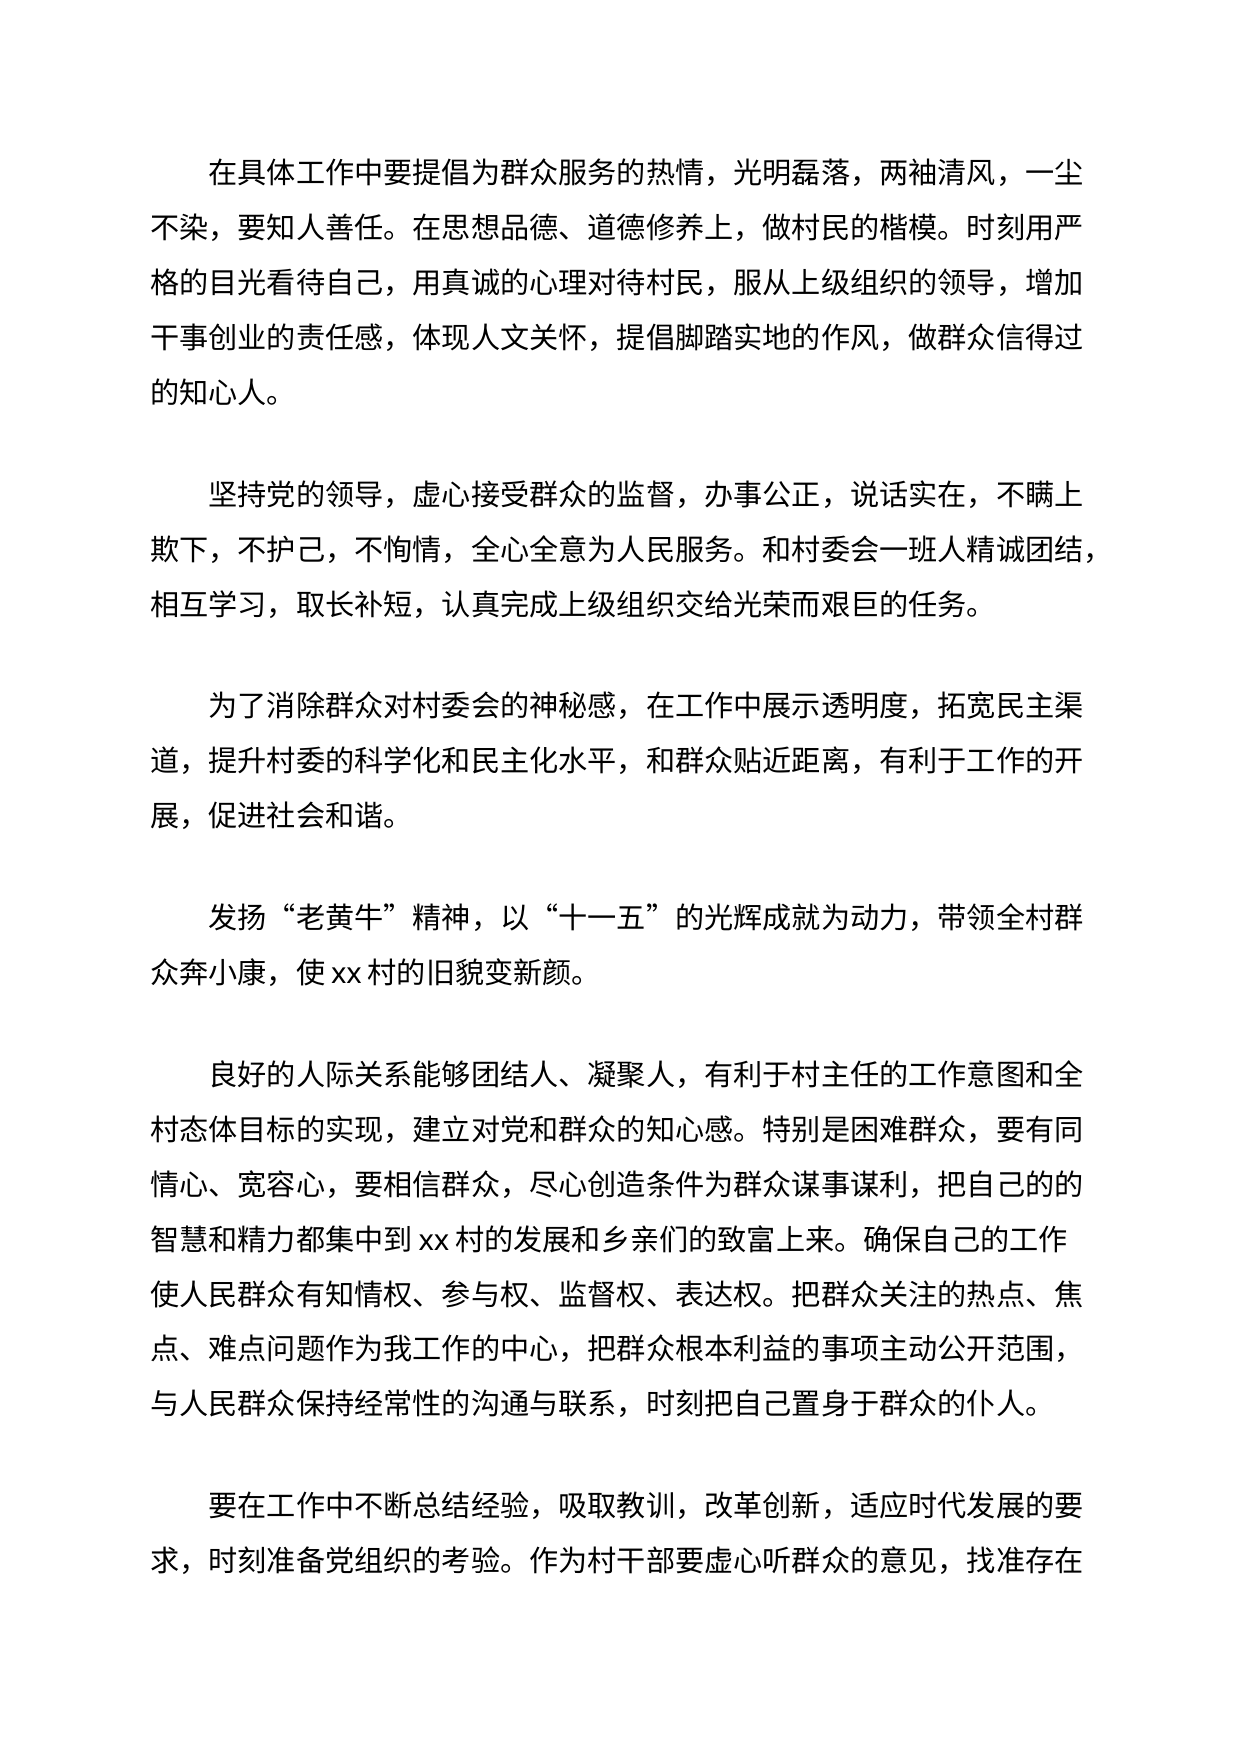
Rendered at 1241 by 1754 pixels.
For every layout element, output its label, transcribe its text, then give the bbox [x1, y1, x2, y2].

text 在具体工作中要提倡为群众服务的热情，光明磊落，两袖清风，一尘不染，要知人善任。在思想品德、道德修养上，做村民的楷模。时刻用严格的目光看待自己，用真诚的心理对待村民，服从上级组织的领导，增加干事创业的责任感，体现人文关怀，提倡脚踏实地的作风，做群众信得过的知心人。 [150, 150, 1090, 412]
text 发扬“老黄牛”精神，以“十一五”的光辉成就为动力，带领全村群众奔小康，使xx村的旧貌变新颜。 [150, 894, 1090, 992]
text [150, 1483, 1090, 1580]
text 为了消除群众对村委会的神秘感，在工作中展示透明度，拓宽民主渠道，提升村委的科学化和民主化水平，和群众贴近距离，有利于工作的开展，促进社会和谐。 [150, 683, 1090, 835]
text 坚持党的领导，虚心接受群众的监督，办事公正，说话实在，不瞒上欺下，不护己，不恂情，全心全意为人民服务。和村委会一班人精诚团结，相互学习，取长补短，认真完成上级组织交给光荣而艰巨的任务。 [150, 471, 1090, 623]
text 良好的人际关系能够团结人、凝聚人，有利于村主任的工作意图和全村态体目标的实现，建立对党和群众的知心感。特别是困难群众，要有同情心、宽容心，要相信群众，尽心创造条件为群众谋事谋利，把自己的的智慧和精力都集中到xx村的发展和乡亲们的致富上来。确保自己的工作使人民群众有知情权、参与权、监督权、表达权。把群众关注的热点、焦点、难点问题作为我工作的中心，把群众根本利益的事项主动公开范围，与人民群众保持经常性的沟通与联系，时刻把自己置身于群众的仆人。 [150, 1051, 1090, 1423]
